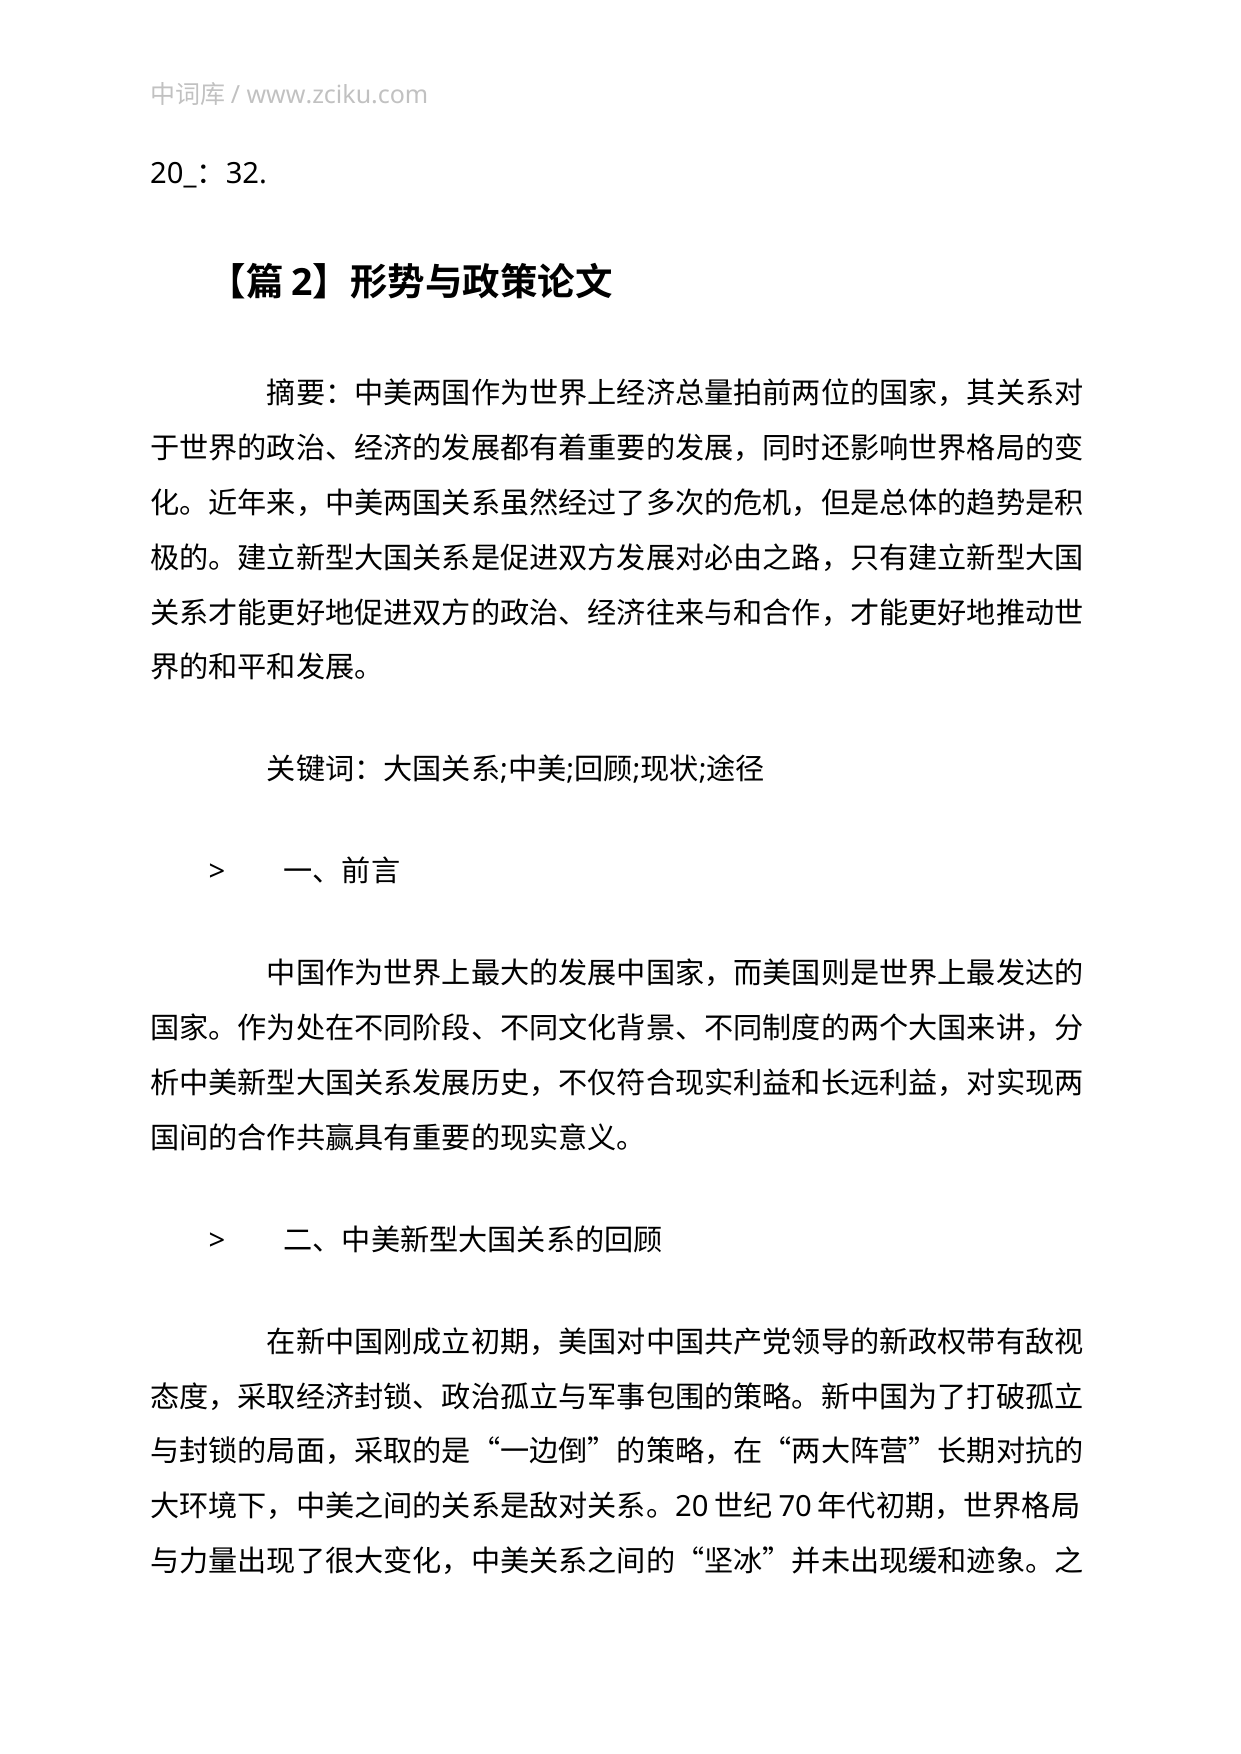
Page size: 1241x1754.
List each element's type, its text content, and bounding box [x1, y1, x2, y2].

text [150, 1318, 1090, 1580]
text 摘要：中美两国作为世界上经济总量拍前两位的国家，其关系对于世界的政治、经济的发展都有着重要的发展，同时还影响世界格局的变化。近年来，中美两国关系虽然经过了多次的危机，但是总体的趋势是积极的。建立新型大国关系是促进双方发展对必由之路，只有建立新型大国关系才能更好地促进双方的政治、经济往来与和合作，才能更好地推动世界的和平和发展。 [150, 369, 1090, 686]
text 关键词：大国关系;中美;回顾;现状;途径 [150, 746, 1090, 788]
text 中国作为世界上最大的发展中国家，而美国则是世界上最发达的国家。作为处在不同阶段、不同文化背景、不同制度的两个大国来讲，分析中美新型大国关系发展历史，不仅符合现实利益和长远利益，对实现两国间的合作共赢具有重要的现实意义。 [150, 950, 1090, 1157]
text > 二、中美新型大国关系的回顾 [150, 1216, 1090, 1259]
text > 一、前言 [150, 848, 1090, 890]
text 【篇2】形势与政策论文 [150, 252, 1090, 306]
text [150, 150, 1090, 192]
